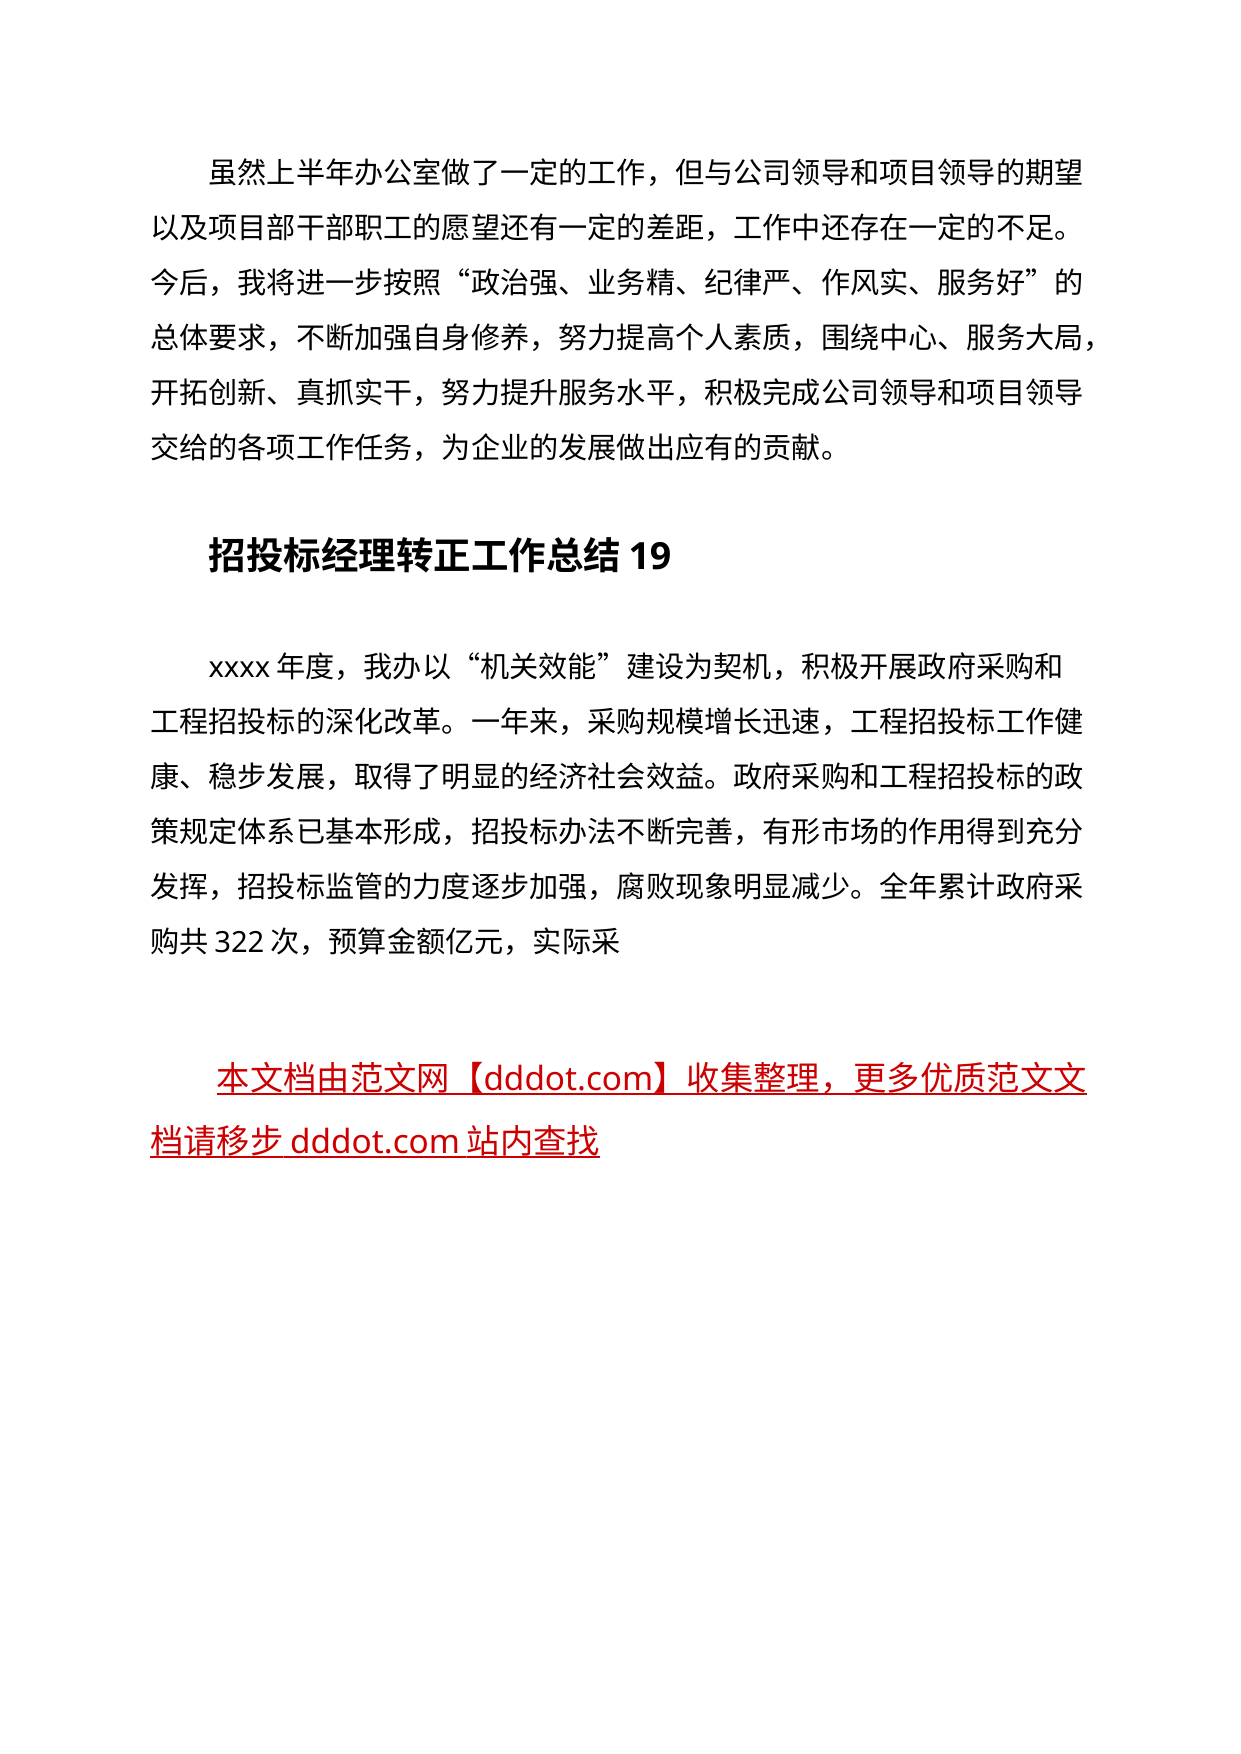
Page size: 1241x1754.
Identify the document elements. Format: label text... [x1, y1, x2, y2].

text 本文档由范文网【dddot.com】收集整理，更多优质范文文档请移步dddot.com站内查找 [150, 1052, 1090, 1163]
text 虽然上半年办公室做了一定的工作，但与公司领导和项目领导的期望以及项目部干部职工的愿望还有一定的差距，工作中还存在一定的不足。今后，我将进一步按照“政治强、业务精、纪律严、作风实、服务好”的总体要求，不断加强自身修养，努力提高个人素质，围绕中心、服务大局，开拓创新、真抓实干，努力提升服务水平，积极完成公司领导和项目领导交给的各项工作任务，为企业的发展做出应有的贡献。 [150, 150, 1090, 467]
text 招投标经理转正工作总结19 [150, 526, 1090, 581]
text xxxx年度，我办以“机关效能”建设为契机，积极开展政府采购和工程招投标的深化改革。一年来，采购规模增长迅速，工程招投标工作健康、稳步发展，取得了明显的经济社会效益。政府采购和工程招投标的政策规定体系已基本形成，招投标办法不断完善，有形市场的作用得到充分发挥，招投标监管的力度逐步加强，腐败现象明显减少。全年累计政府采购共322次，预算金额亿元，实际采 [150, 644, 1090, 961]
